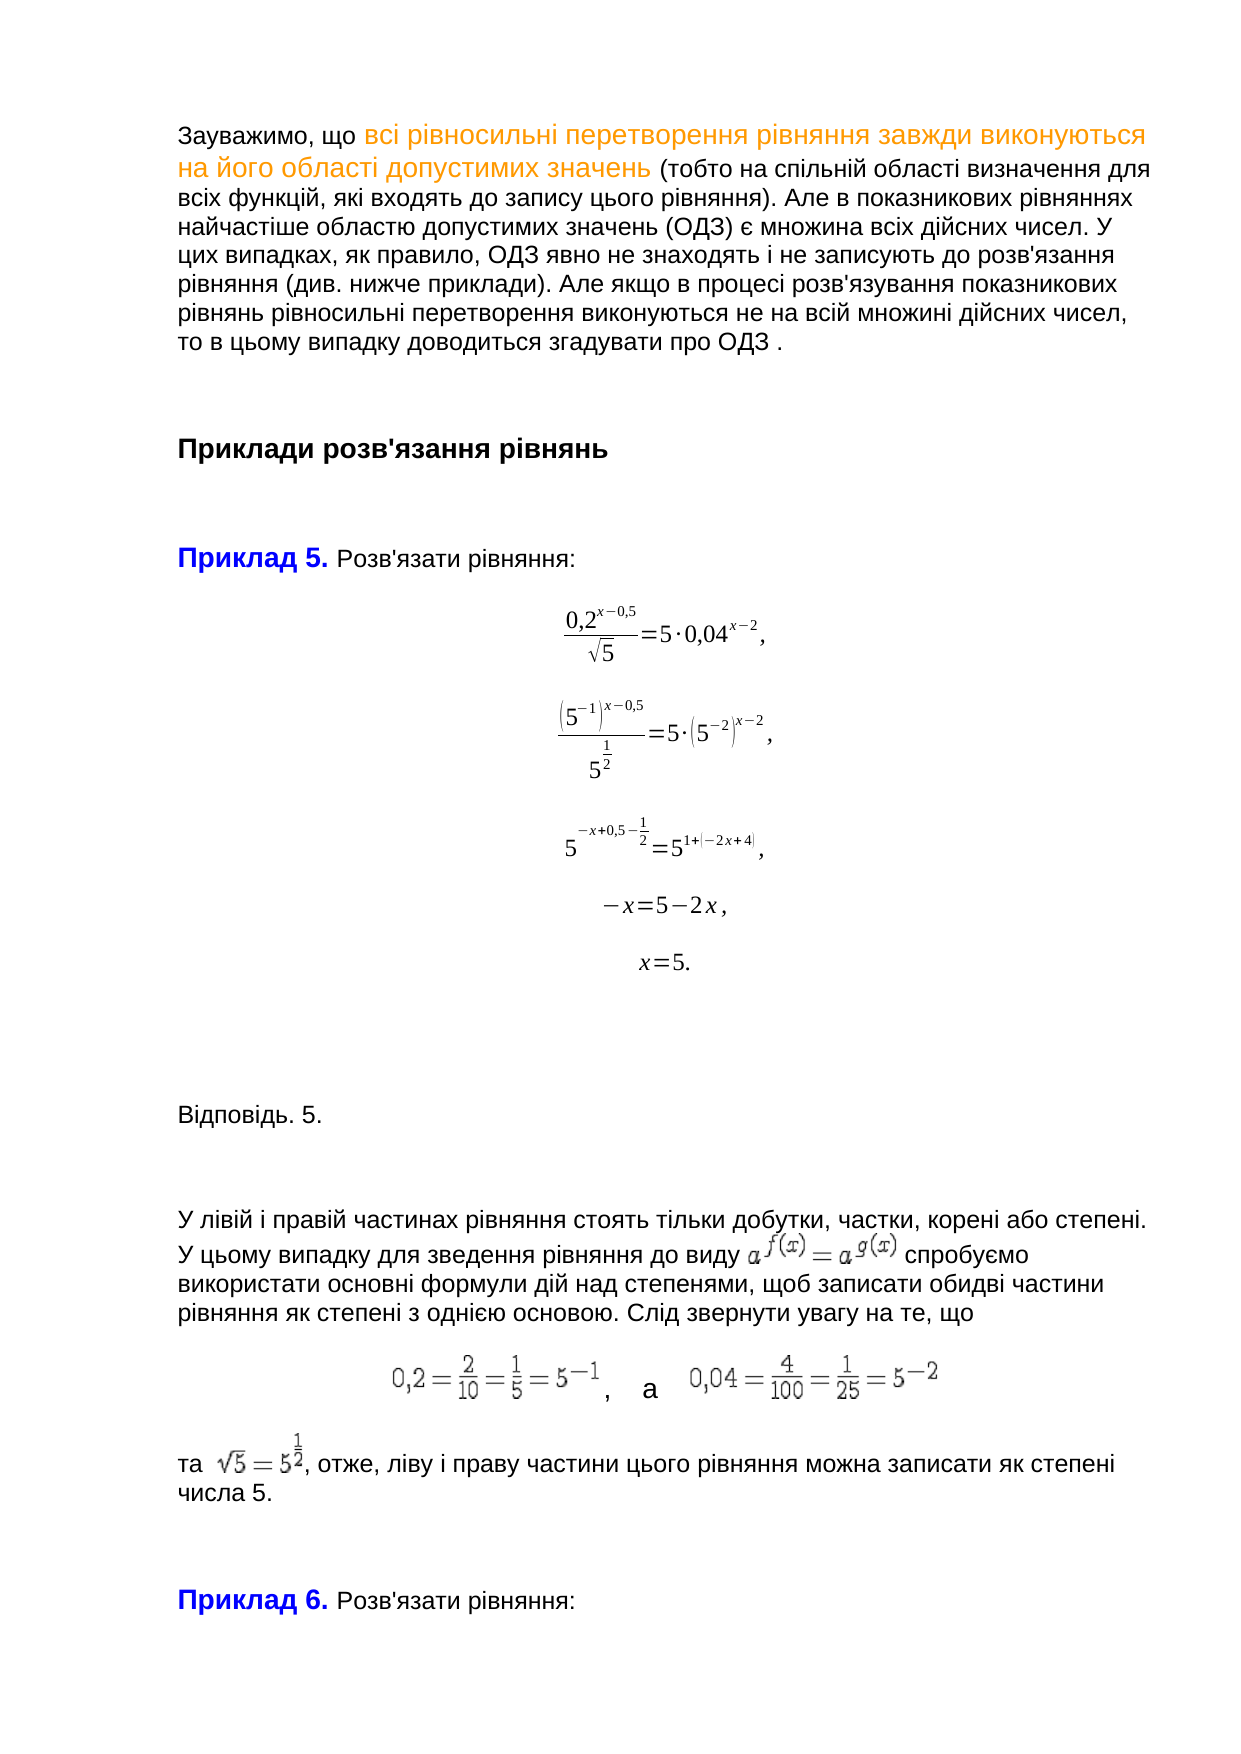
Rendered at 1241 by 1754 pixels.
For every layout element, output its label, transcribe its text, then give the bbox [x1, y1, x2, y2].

text Відповідь. 5. [177, 1100, 1152, 1128]
picture [747, 1233, 898, 1264]
text та , отже, ліву і праву частини цього рівняння можна записати як степені числа 5. [177, 1434, 1152, 1507]
picture [390, 1355, 604, 1399]
text Приклади розв'язання рівнянь [177, 432, 1152, 464]
text Приклад 5. Розв'язати рівняння: [177, 541, 1152, 573]
text У лівій і правій частинах рівняння стоять тільки добутки, частки, корені або степені. У цьому випадку для зведення рівняння до виду спробуємо використати основні формули дій над степенями, щоб записати обидві частини рівняння як степені з однією основою. Слід звернути увагу на те, що [177, 1205, 1152, 1327]
picture [689, 1355, 939, 1399]
text Зауважимо, що всі рівносильні перетворення рівняння завжди виконуються на його області допустимих значень (тобто на спільній області визначення для всіх функцій, які входять до запису цього рівняння). Але в показникових рівняннях найчастіше областю допустимих значень (ОДЗ) є множина всіх дійсних чисел. У цих випадках, як правило, ОДЗ явно не знаходять і не записують до розв'язання рівняння (див. нижче приклади). Але якщо в процесі розв'язування показникових рівнянь рівносильні перетворення виконуються не на всій множині дійсних чисел, то в цьому випадку доводиться згадувати про ОДЗ . [177, 118, 1152, 355]
picture [216, 1433, 304, 1473]
text Приклад 6. Розв'язати рівняння: [177, 1583, 1152, 1616]
